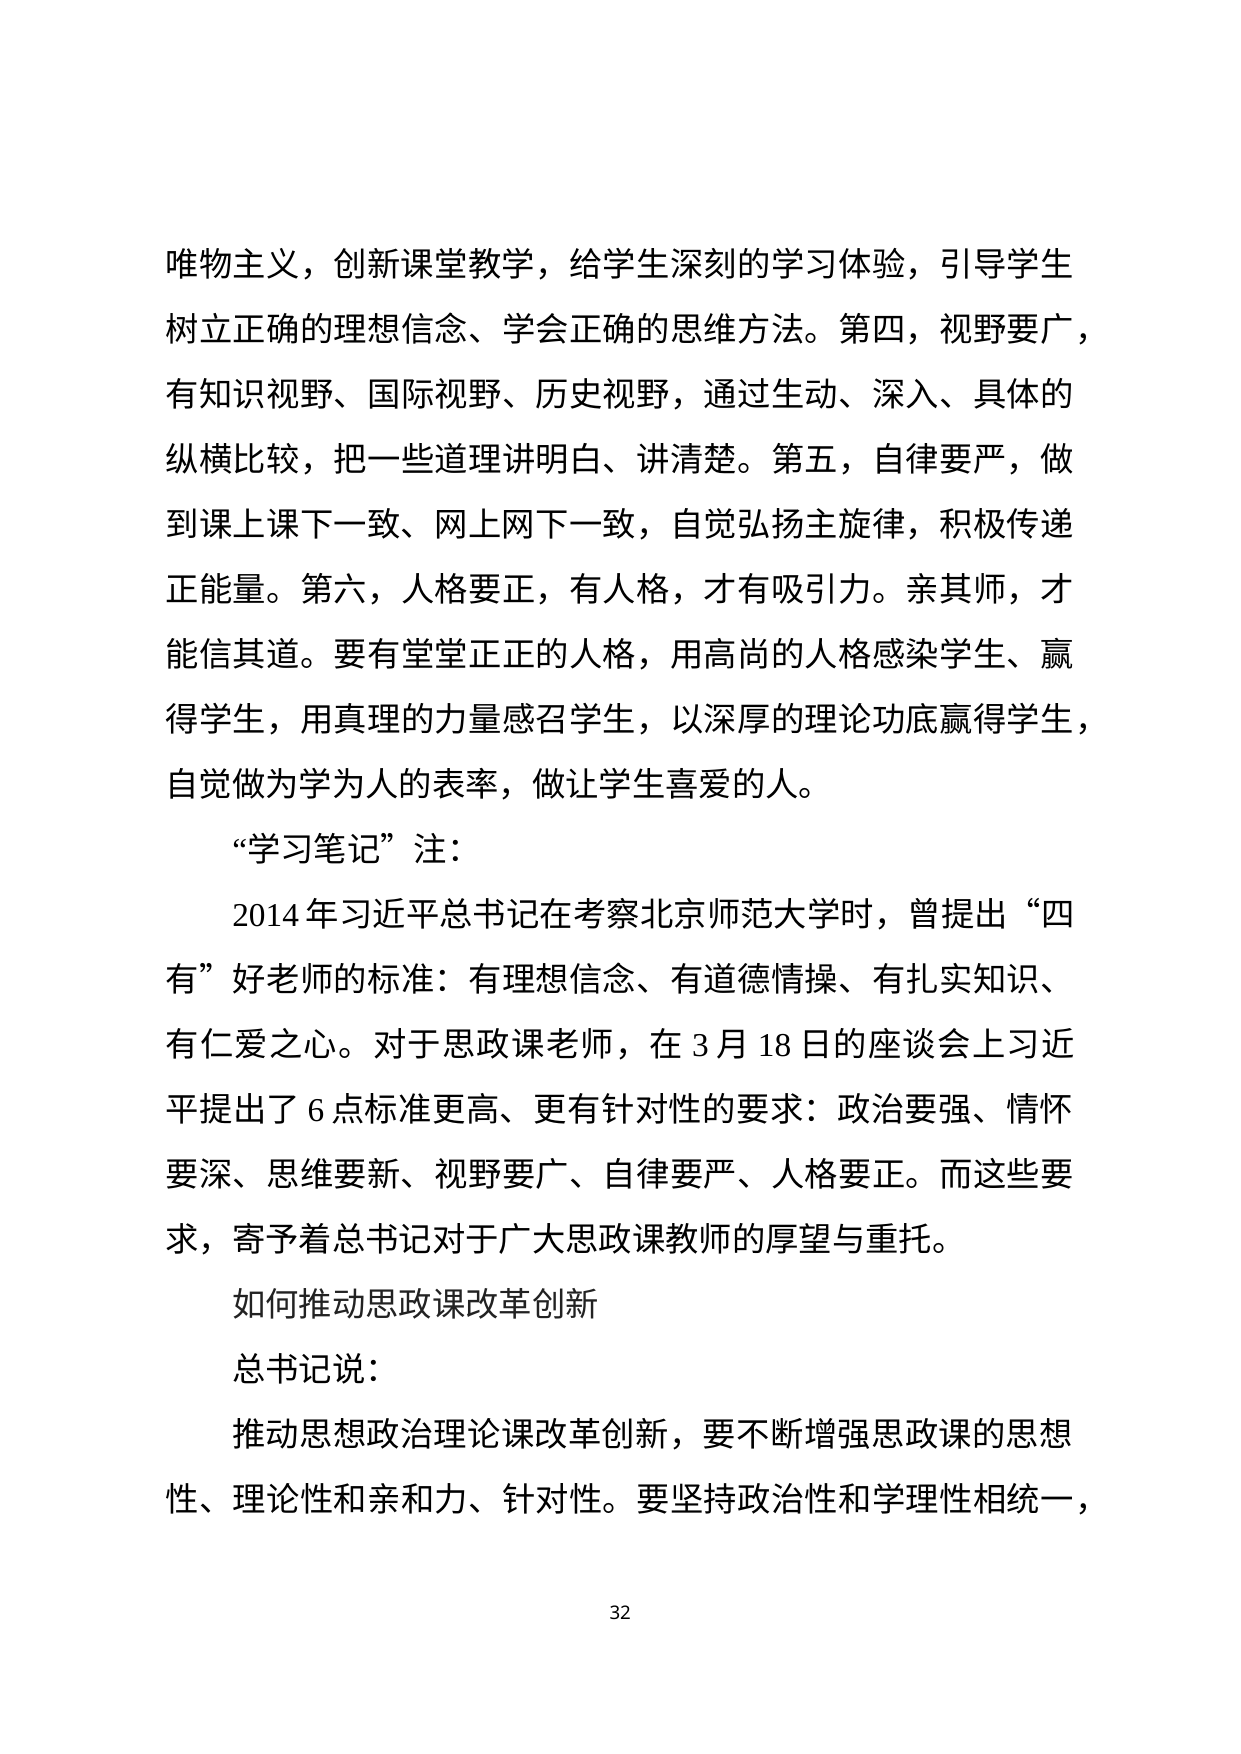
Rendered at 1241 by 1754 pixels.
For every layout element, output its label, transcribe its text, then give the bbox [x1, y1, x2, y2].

text 总书记说： [165, 1335, 1075, 1400]
text “学习笔记”注： [165, 815, 1075, 880]
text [165, 1400, 1075, 1530]
text 2014年习近平总书记在考察北京师范大学时，曾提出“四有”好老师的标准：有理想信念、有道德情操、有扎实知识、有仁爱之心。对于思政课老师，在3月18日的座谈会上习近平提出了6点标准更高、更有针对性的要求：政治要强、情怀要深、思维要新、视野要广、自律要严、人格要正。而这些要求，寄予着总书记对于广大思政课教师的厚望与重托。 [165, 880, 1075, 1270]
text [165, 230, 1075, 815]
text 如何推动思政课改革创新 [165, 1270, 1075, 1335]
